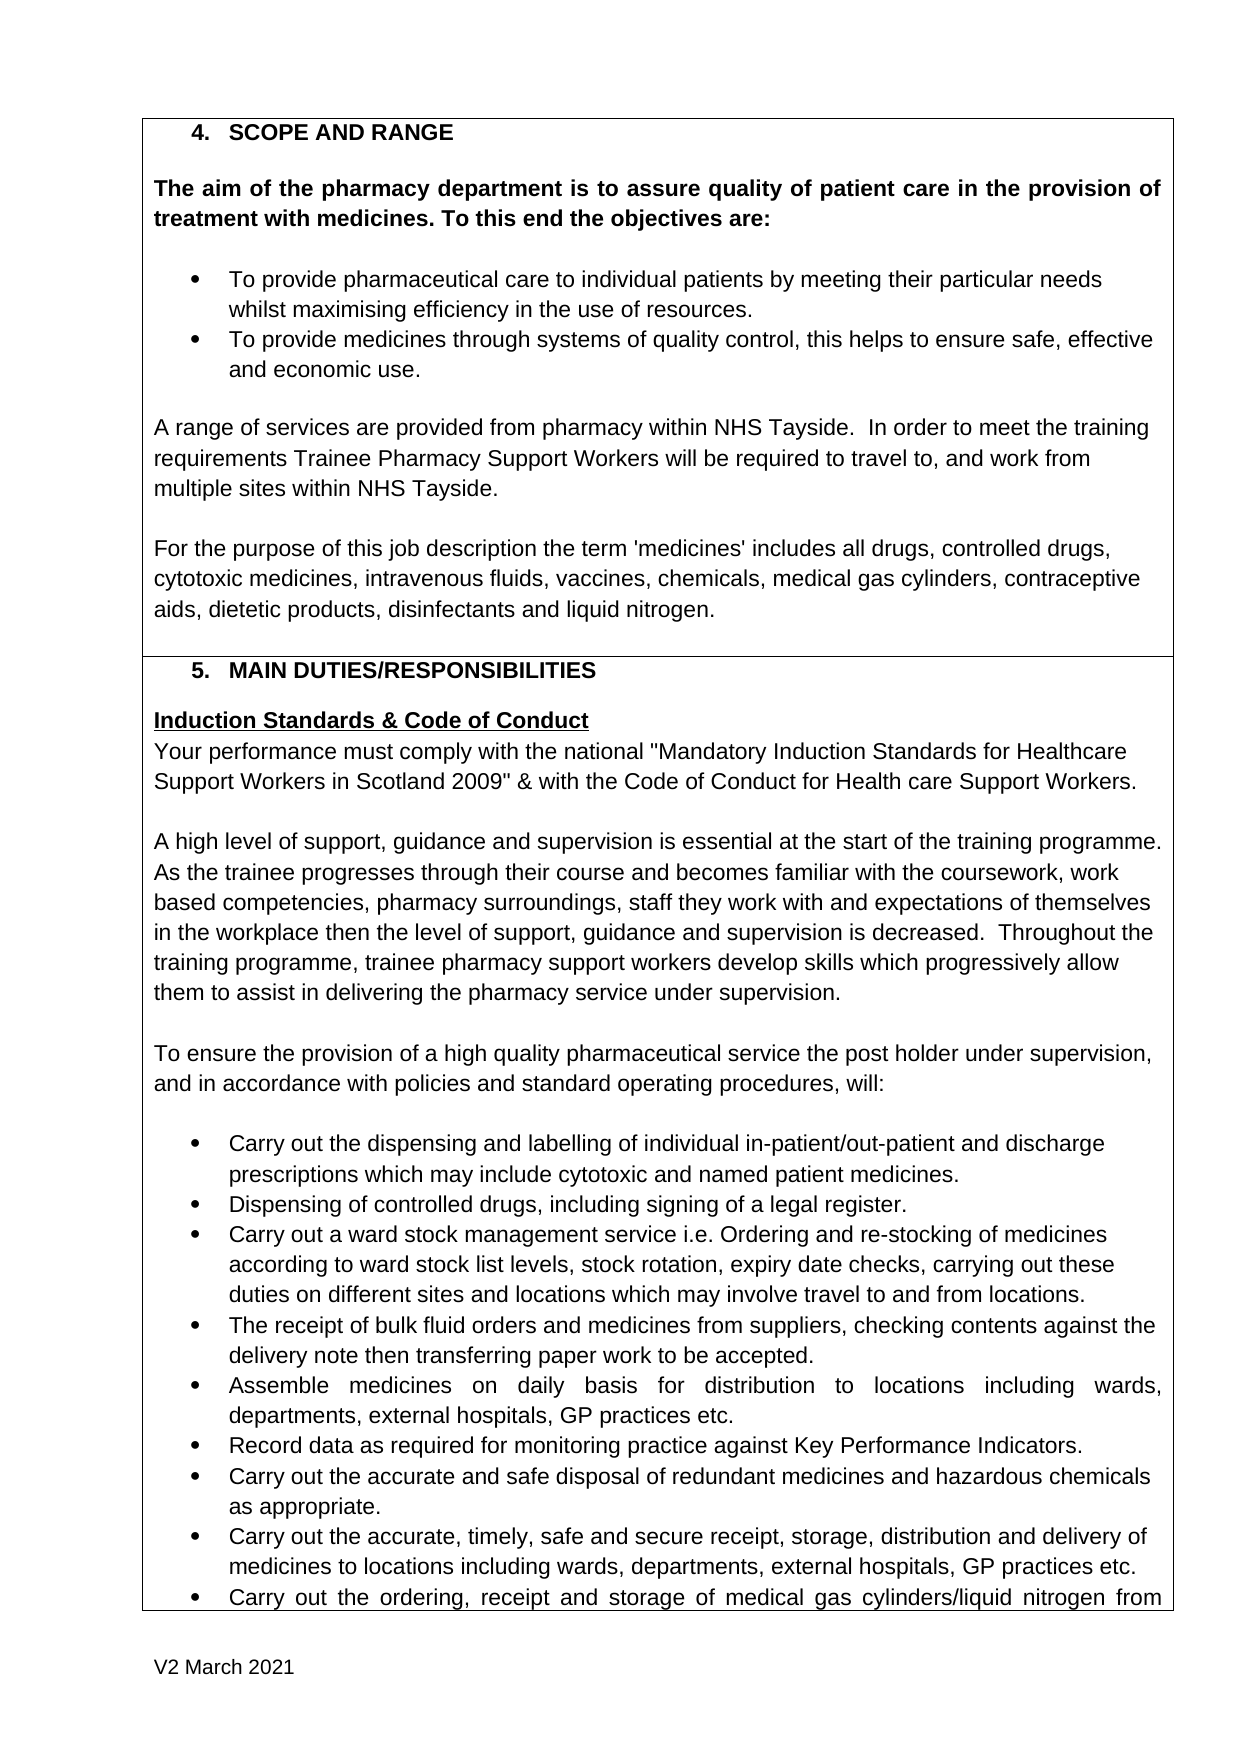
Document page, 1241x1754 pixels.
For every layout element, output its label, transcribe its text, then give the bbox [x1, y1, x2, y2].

table_header SCOPE AND RANGE The aim of the pharmacy department is to assure quality of patient care in the provision of treatment with medicines. To this end the objectives are: To provide pharmaceutical care to individual patients by meeting their particular needs whilst maximising efficiency in the use of resources. To provide medicines through systems of quality control, this helps to ensure safe, effective and economic use. A range of services are provided from pharmacy within NHS Tayside. In order to meet the training requirements Trainee Pharmacy Support Workers will be required to travel to, and work from multiple sites within NHS Tayside. For the purpose of this job description the term 'medicines' includes all drugs, controlled drugs, cytotoxic medicines, intravenous fluids, vaccines, chemicals, medical gas cylinders, contraceptive aids, dietetic products, disinfectants and liquid nitrogen. [143, 119, 1173, 656]
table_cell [143, 657, 1173, 1610]
